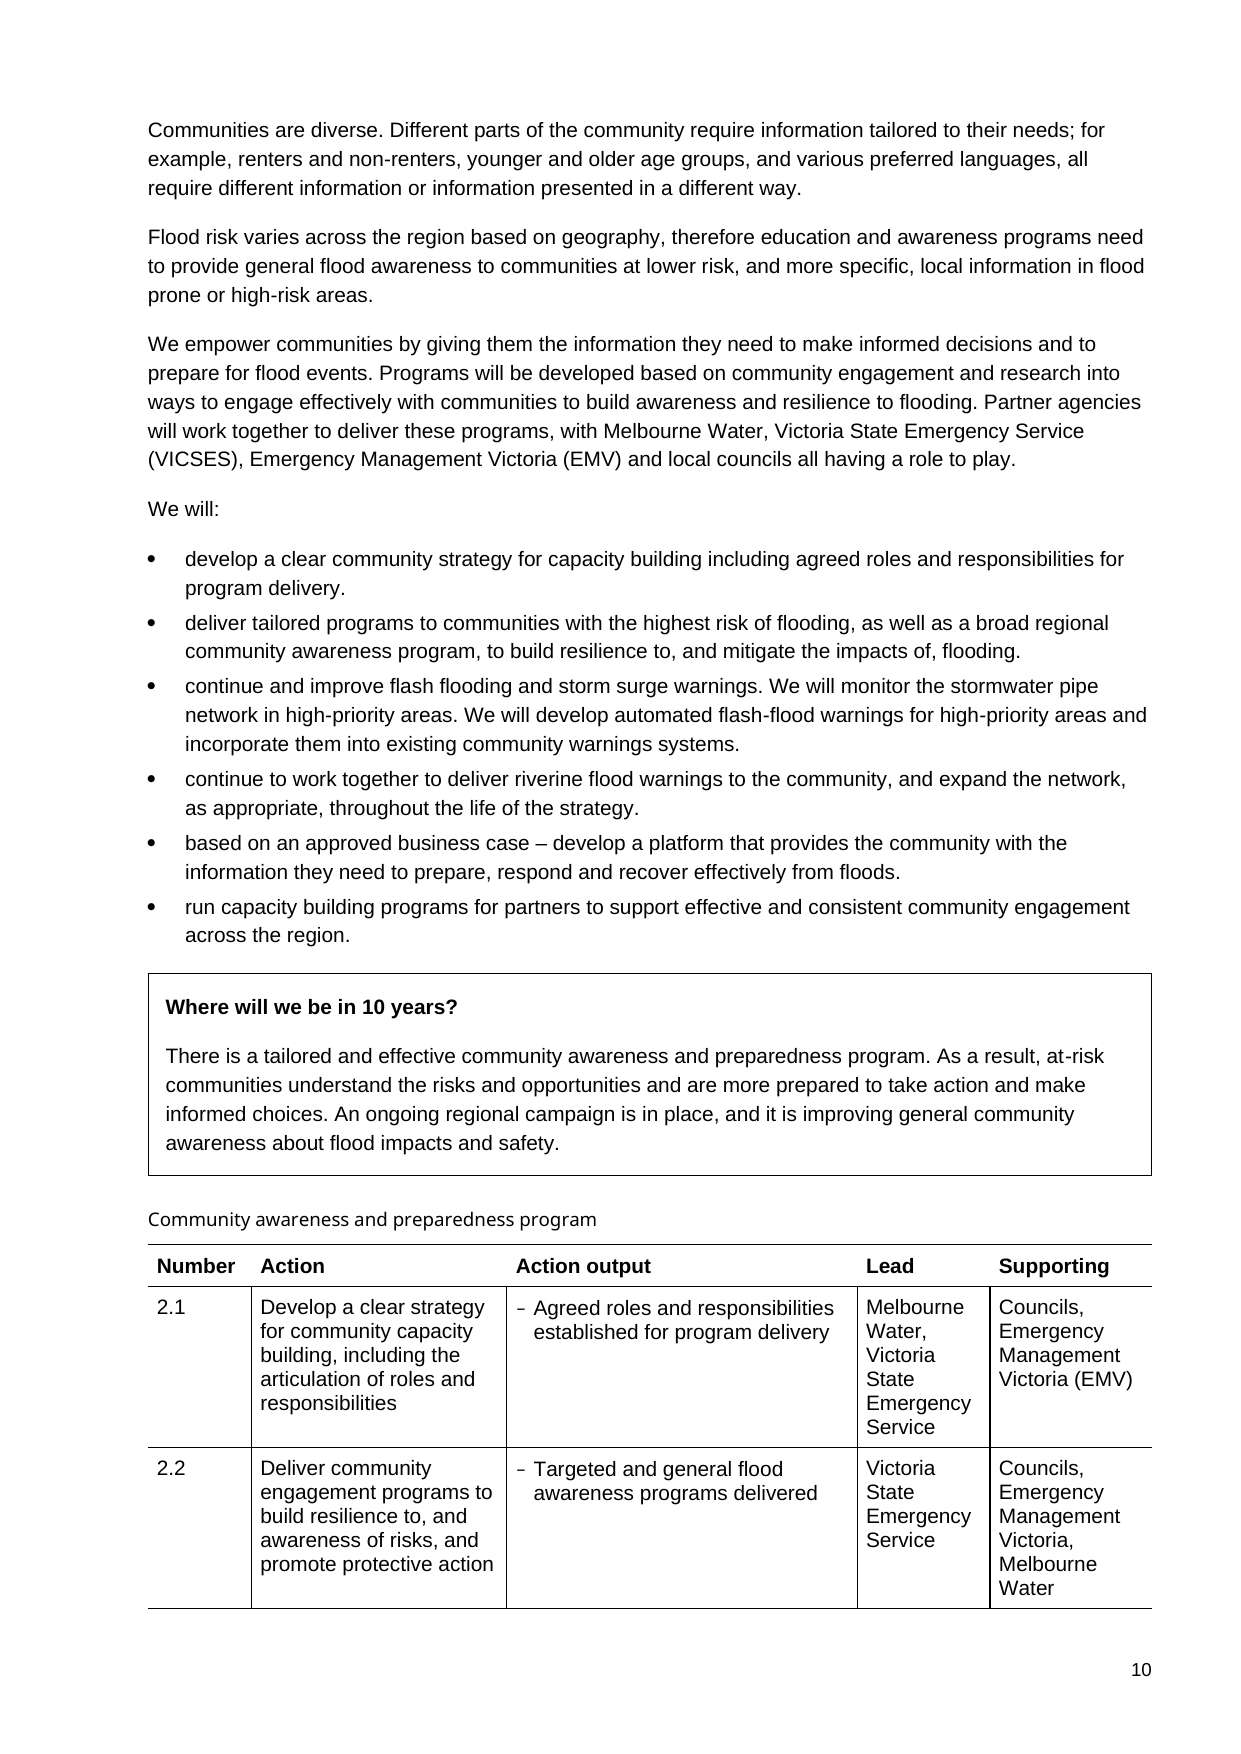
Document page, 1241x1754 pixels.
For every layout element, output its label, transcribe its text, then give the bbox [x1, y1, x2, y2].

list run capacity building programs for partners to support effective and consistent community engagement across the region. [148, 894, 1152, 947]
table_cell Agreed roles and responsibilities established for program delivery [507, 1287, 857, 1447]
text Community awareness and preparedness program [148, 1206, 1152, 1232]
table_header Lead [857, 1245, 990, 1286]
table_cell 2.1 [148, 1287, 251, 1447]
list develop a clear community strategy for capacity building including agreed roles and responsibilities for program delivery. [148, 546, 1152, 599]
table_cell Councils, Emergency Management Victoria (EMV) [991, 1287, 1152, 1447]
text We will: [148, 497, 1152, 521]
subtitle Where will we be in 10 years? [149, 974, 1151, 1019]
list continue and improve flash flooding and storm surge warnings. We will monitor the stormwater pipe network in high-priority areas. We will develop automated flash-flood warnings for high-priority areas and incorporate them into existing community warnings systems. [148, 674, 1152, 756]
text There is a tailored and effective community awareness and preparedness program. As a result, at-risk communities understand the risks and opportunities and are more prepared to take action and make informed choices. An ongoing regional campaign is in place, and it is improving general community awareness about flood impacts and safety. [149, 1022, 1151, 1175]
text Flood risk varies across the region based on geography, therefore education and awareness programs need to provide general flood awareness to communities at lower risk, and more specific, local information in flood prone or high-risk areas. [148, 225, 1152, 307]
list deliver tailored programs to communities with the highest risk of flooding, as well as a broad regional community awareness program, to build resilience to, and mitigate the impacts of, flooding. [148, 610, 1152, 663]
table_cell 2.2 [148, 1448, 251, 1608]
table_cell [507, 1448, 857, 1608]
table_header Number [148, 1245, 251, 1286]
table_header Action [251, 1245, 507, 1286]
table_header Action output [507, 1245, 857, 1286]
list based on an approved business case – develop a platform that provides the community with the information they need to prepare, respond and recover effectively from floods. [148, 831, 1152, 883]
table_cell Melbourne Water, Victoria State Emergency Service [858, 1287, 989, 1447]
list continue to work together to deliver riverine flood warnings to the community, and expand the network, as appropriate, throughout the life of the strategy. [148, 767, 1152, 819]
table_cell Develop a clear strategy for community capacity building, including the articulation of roles and responsibilities [252, 1287, 506, 1447]
text We empower communities by giving them the information they need to make informed decisions and to prepare for flood events. Programs will be developed based on community engagement and research into ways to engage effectively with communities to build awareness and resilience to flooding. Partner agencies will work together to deliver these programs, with Melbourne Water, Victoria State Emergency Service (VICSES), Emergency Management Victoria (EMV) and local councils all having a role to play. [148, 332, 1152, 471]
table_header Supporting [990, 1245, 1152, 1286]
table_cell Councils, Emergency Management Victoria, Melbourne Water [991, 1448, 1152, 1608]
table_cell Victoria State Emergency Service [858, 1448, 989, 1608]
text Communities are diverse. Different parts of the community require information tailored to their needs; for example, renters and non-renters, younger and older age groups, and various preferred languages, all require different information or information presented in a different way. [148, 118, 1152, 199]
table_cell Deliver community engagement programs to build resilience to, and awareness of risks, and promote protective action [252, 1448, 506, 1608]
